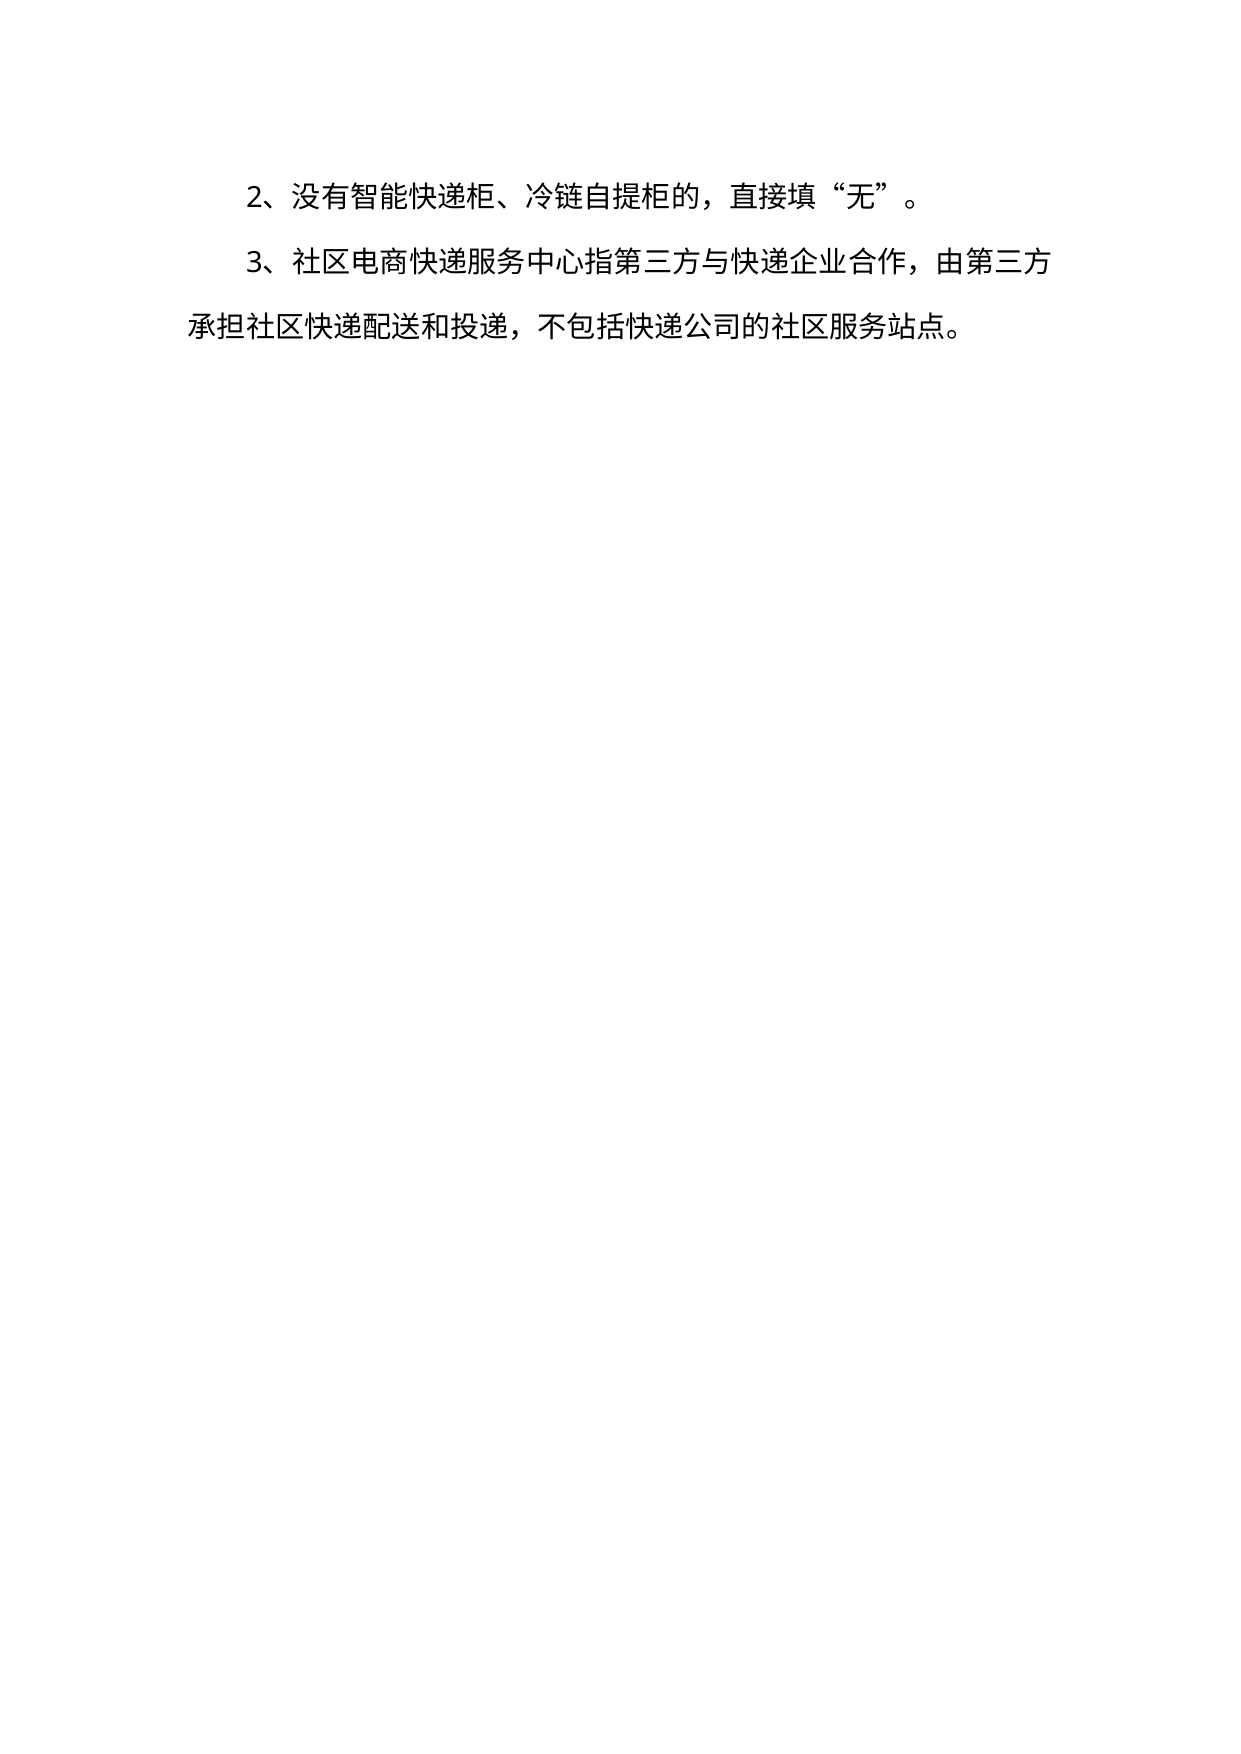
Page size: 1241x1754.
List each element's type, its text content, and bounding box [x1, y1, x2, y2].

text 2、没有智能快递柜、冷链自提柜的，直接填“无”。 [187, 162, 1053, 227]
text 3、社区电商快递服务中心指第三方与快递企业合作，由第三方承担社区快递配送和投递，不包括快递公司的社区服务站点。 [187, 227, 1053, 357]
